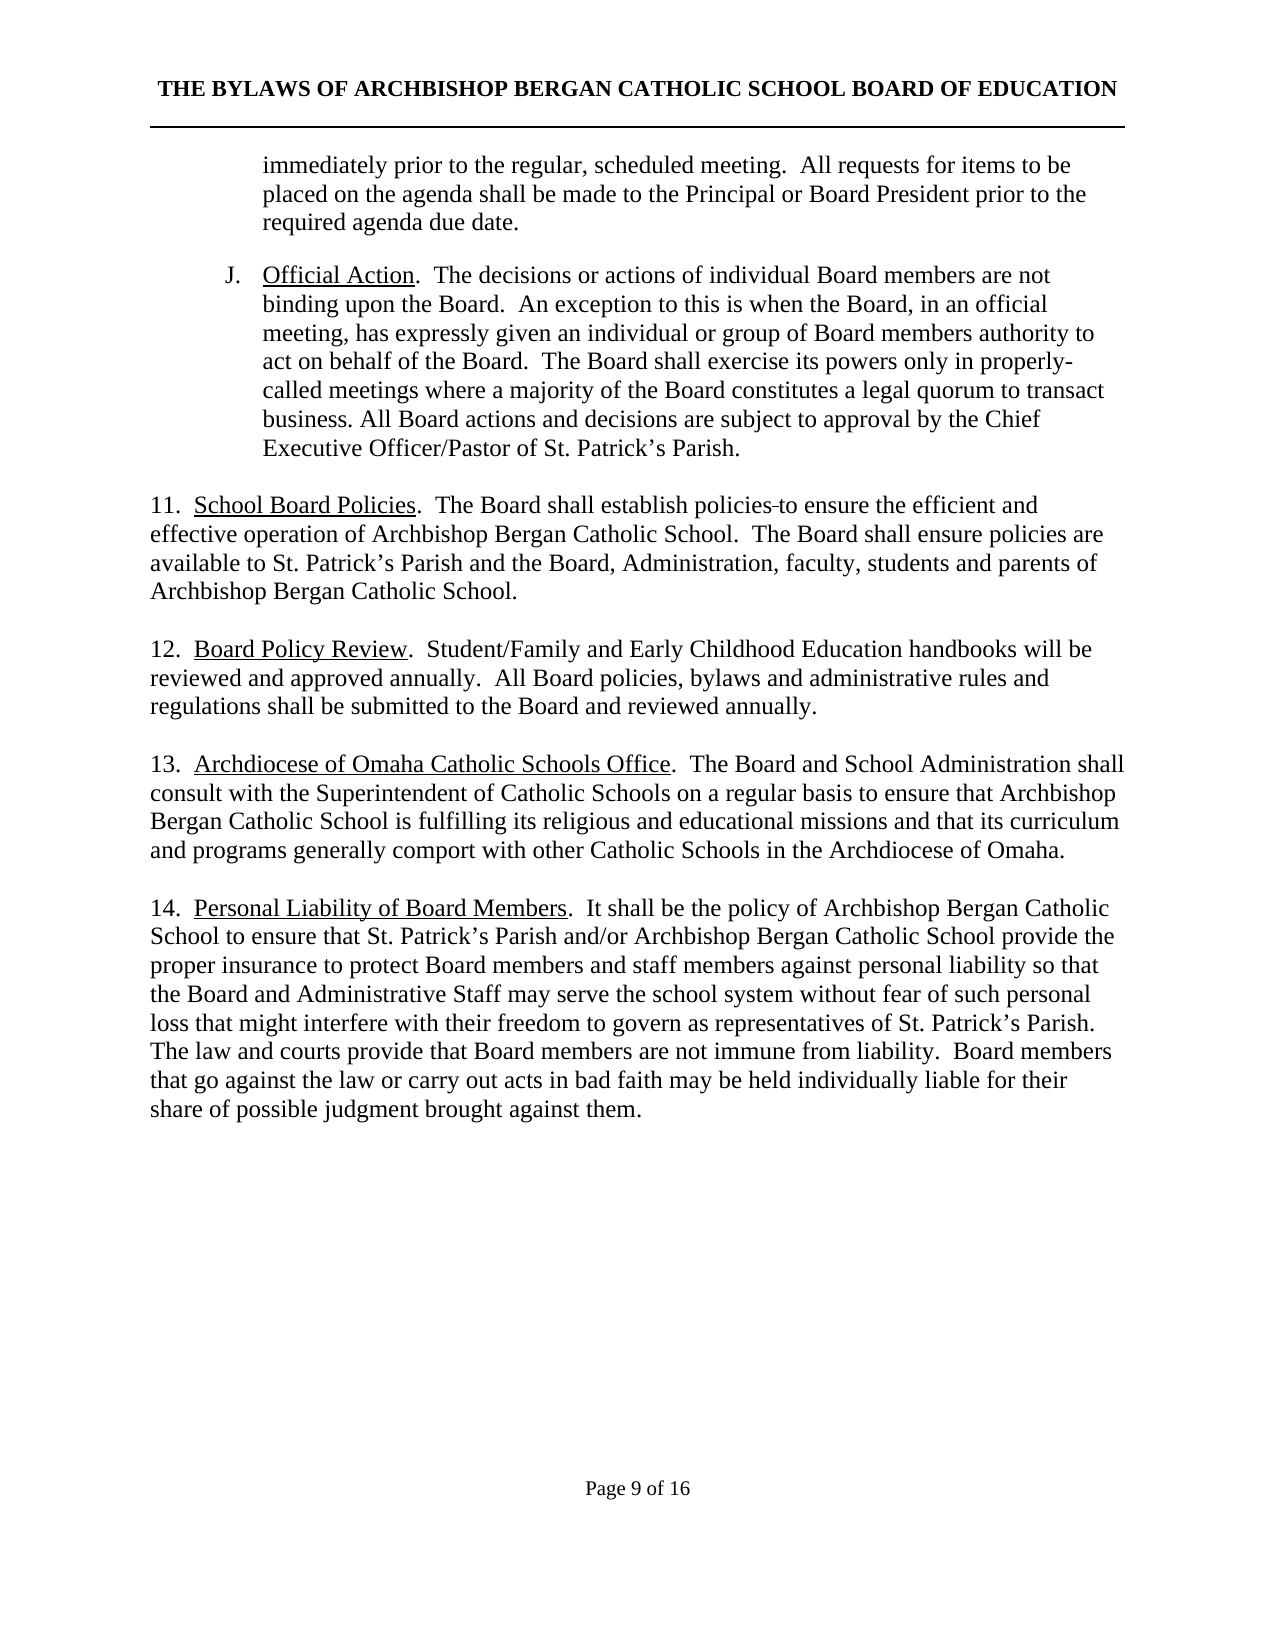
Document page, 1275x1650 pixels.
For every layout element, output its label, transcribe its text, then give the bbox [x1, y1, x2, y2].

text 12. Board Policy Review. Student/Family and Early Childhood Education handbooks will be reviewed and approved annually. All Board policies, bylaws and administrative rules and regulations shall be submitted to the Board and reviewed annually. [150, 634, 1125, 720]
text 13. Archdiocese of Omaha Catholic Schools Office. The Board and School Administration shall consult with the Superintendent of Catholic Schools on a regular basis to ensure that Archbishop Bergan Catholic School is fulfilling its religious and educational missions and that its curriculum and programs generally comport with other Catholic Schools in the Archdiocese of Omaha. [150, 749, 1125, 864]
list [225, 150, 1125, 236]
text 11. School Board Policies. The Board shall establish policies to ensure the efficient and effective operation of Archbishop Bergan Catholic School. The Board shall ensure policies are available to St. Patrick’s Parish and the Board, Administration, faculty, students and parents of Archbishop Bergan Catholic School. [150, 490, 1125, 605]
text 14. Personal Liability of Board Members. It shall be the policy of Archbishop Bergan Catholic School to ensure that St. Patrick’s Parish and/or Archbishop Bergan Catholic School provide the proper insurance to protect Board members and staff members against personal liability so that the Board and Administrative Staff may serve the school system without fear of such personal loss that might interfere with their freedom to govern as representatives of St. Patrick’s Parish. The law and courts provide that Board members are not immune from liability. Board members that go against the law or carry out acts in bad faith may be held individually liable for their share of possible judgment brought against them. [150, 893, 1125, 1123]
list Official Action. The decisions or actions of individual Board members are not binding upon the Board. An exception to this is when the Board, in an official meeting, has expressly given an individual or group of Board members authority to act on behalf of the Board. The Board shall exercise its powers only in properly-called meetings where a majority of the Board constitutes a legal quorum to transact business. All Board actions and decisions are subject to approval by the Chief Executive Officer/Pastor of St. Patrick’s Parish. [225, 260, 1125, 461]
